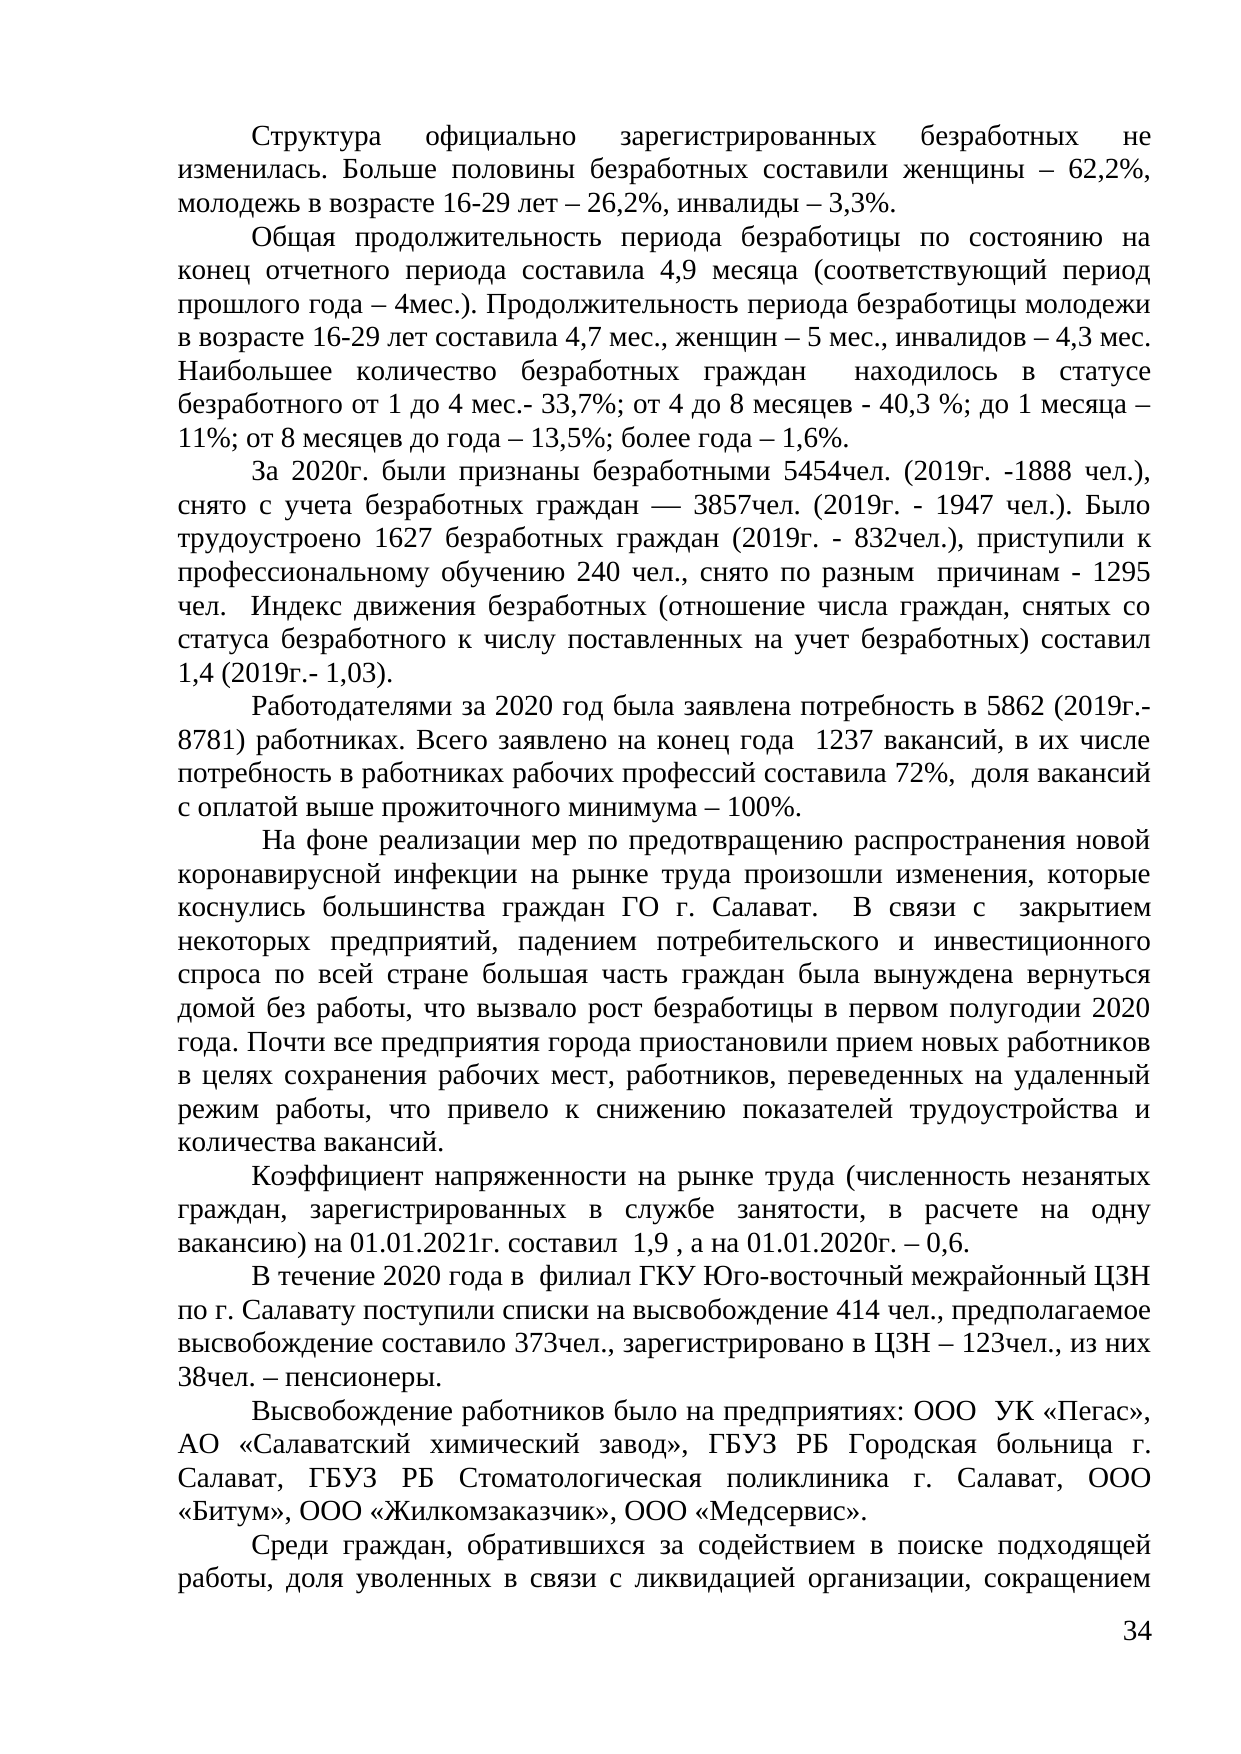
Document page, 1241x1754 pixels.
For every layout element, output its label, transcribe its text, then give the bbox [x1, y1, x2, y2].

text На фоне реализации мер по предотвращению распространения новой коронавирусной инфекции на рынке труда произошли изменения, которые коснулись большинства граждан ГО г. Салават. В связи с закрытием некоторых предприятий, падением потребительского и инвестиционного спроса по всей стране большая часть граждан была вынуждена вернуться домой без работы, что вызвало рост безработицы в первом полугодии 2020 года. Почти все предприятия города приостановили прием новых работников в целях сохранения рабочих мест, работников, переведенных на удаленный режим работы, что привело к снижению показателей трудоустройства и количества вакансий. [177, 822, 1152, 1158]
text Работодателями за 2020 год была заявлена потребность в 5862 (2019г.- 8781) работниках. Всего заявлено на конец года 1237 вакансий, в их числе потребность в работниках рабочих профессий составила 72%, доля вакансий с оплатой выше прожиточного минимума – 100%. [177, 688, 1152, 822]
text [177, 1527, 1152, 1594]
text В течение 2020 года в филиал ГКУ Юго-восточный межрайонный ЦЗН по г. Салавату поступили списки на высвобождение 414 чел., предполагаемое высвобождение составило 373чел., зарегистрировано в ЦЗН – 123чел., из них 38чел. – пенсионеры. [177, 1258, 1152, 1393]
text Высвобождение работников было на предприятиях: ООО УК «Пегас», АО «Салаватский химический завод», ГБУЗ РБ Городская больница г. Салават, ГБУЗ РБ Стоматологическая поликлиника г. Салават, ООО «Битум», ООО «Жилкомзаказчик», ООО «Медсервис». [177, 1393, 1152, 1527]
text Структура официально зарегистрированных безработных не изменилась. Больше половины безработных составили женщины – 62,2%, молодежь в возрасте 16-29 лет – 26,2%, инвалиды – 3,3%. [177, 118, 1152, 219]
text Общая продолжительность периода безработицы по состоянию на конец отчетного периода составила 4,9 месяца (соответствующий период прошлого года – 4мес.). Продолжительность периода безработицы молодежи в возрасте 16-29 лет составила 4,7 мес., женщин – 5 мес., инвалидов – 4,3 мес. Наибольшее количество безработных граждан находилось в статусе безработного от 1 до 4 мес.- 33,7%; от 4 до 8 месяцев - 40,3 %; до 1 месяца – 11%; от 8 месяцев до года – 13,5%; более года – 1,6%. [177, 219, 1152, 453]
text Коэффициент напряженности на рынке труда (численность незанятых граждан, зарегистрированных в службе занятости, в расчете на одну вакансию) на 01.01.2021г. составил 1,9 , а на 01.01.2020г. – 0,6. [177, 1158, 1152, 1258]
text За 2020г. были признаны безработными 5454чел. (2019г. -1888 чел.), снято с учета безработных граждан — 3857чел. (2019г. - 1947 чел.). Было трудоустроено 1627 безработных граждан (2019г. - 832чел.), приступили к профессиональному обучению 240 чел., снято по разным причинам - 1295 чел. Индекс движения безработных (отношение числа граждан, снятых со статуса безработного к числу поставленных на учет безработных) составил 1,4 (2019г.- 1,03). [177, 453, 1152, 688]
